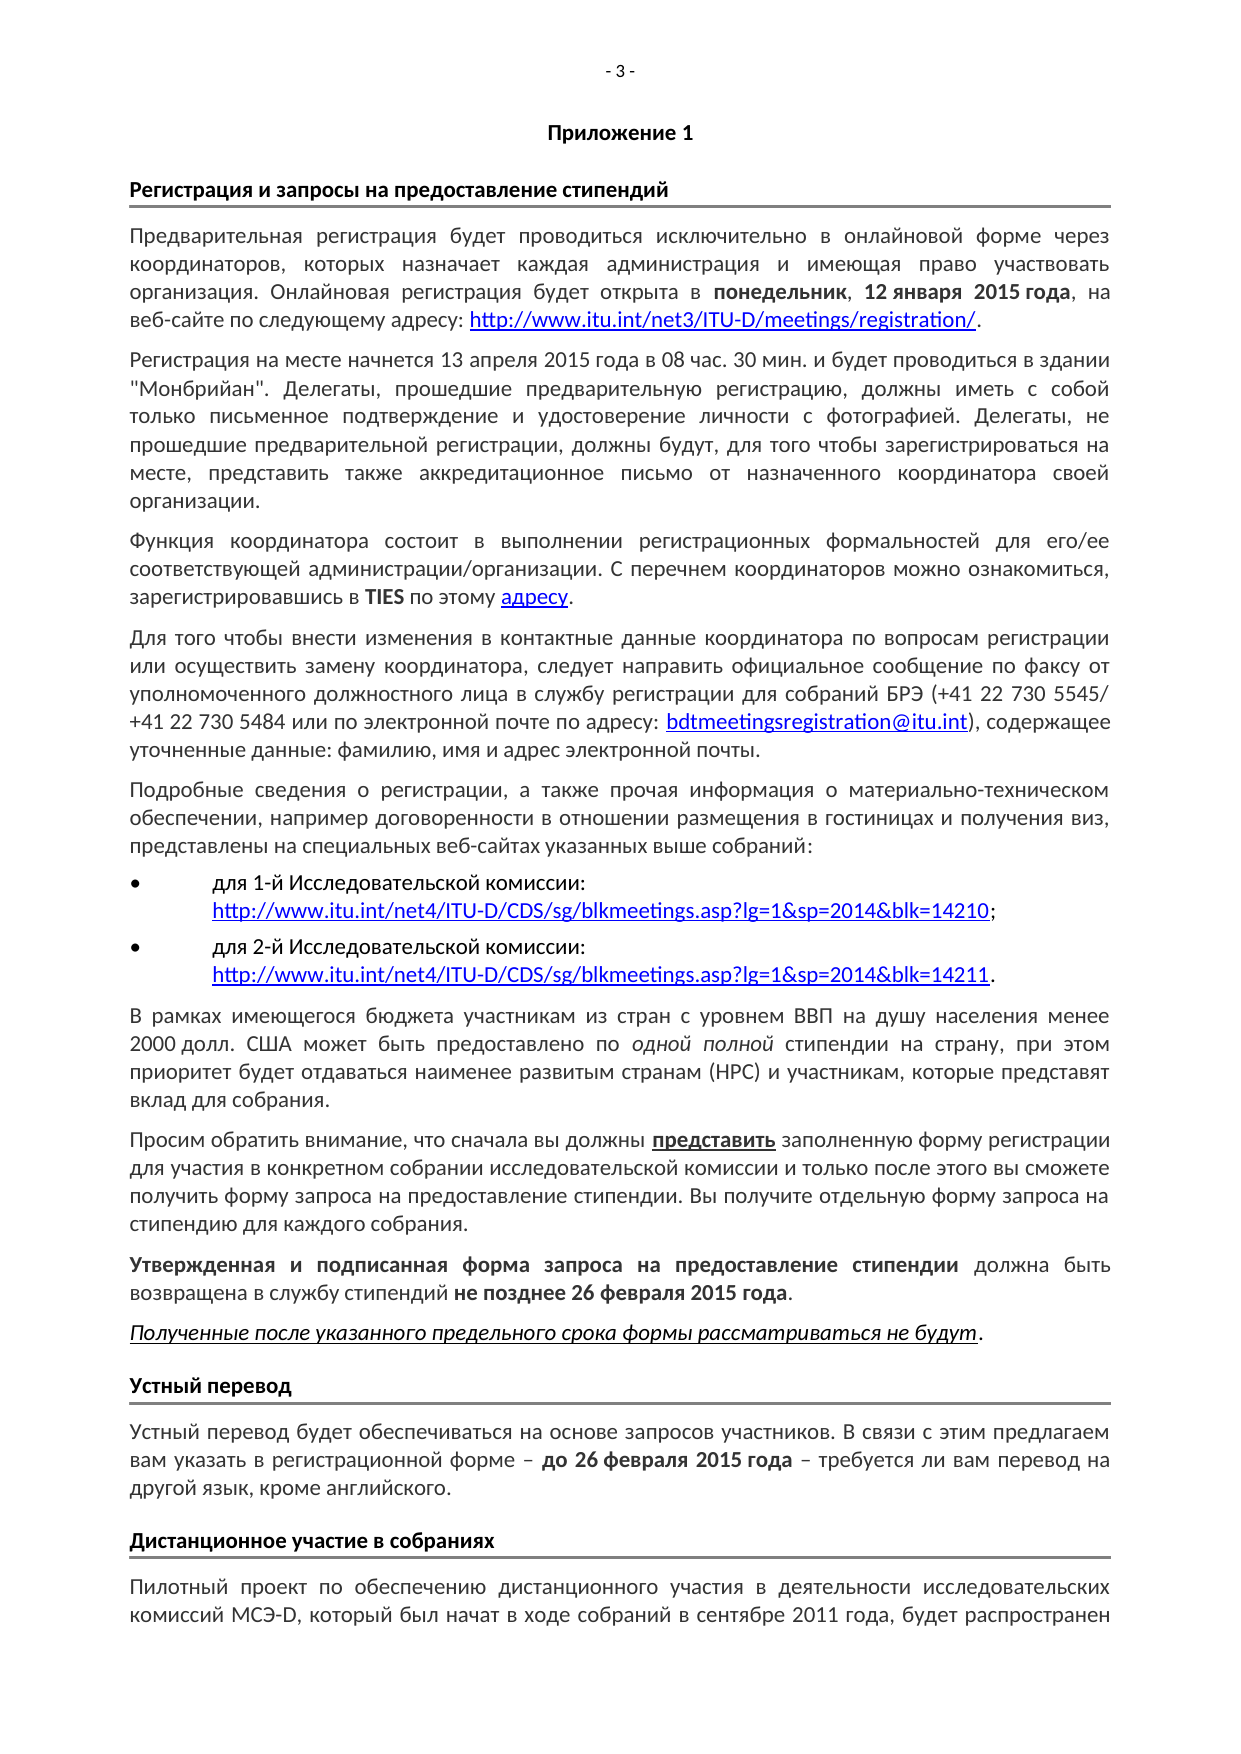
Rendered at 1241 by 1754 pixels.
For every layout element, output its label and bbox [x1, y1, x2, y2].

table_header [118, 118, 1122, 1628]
